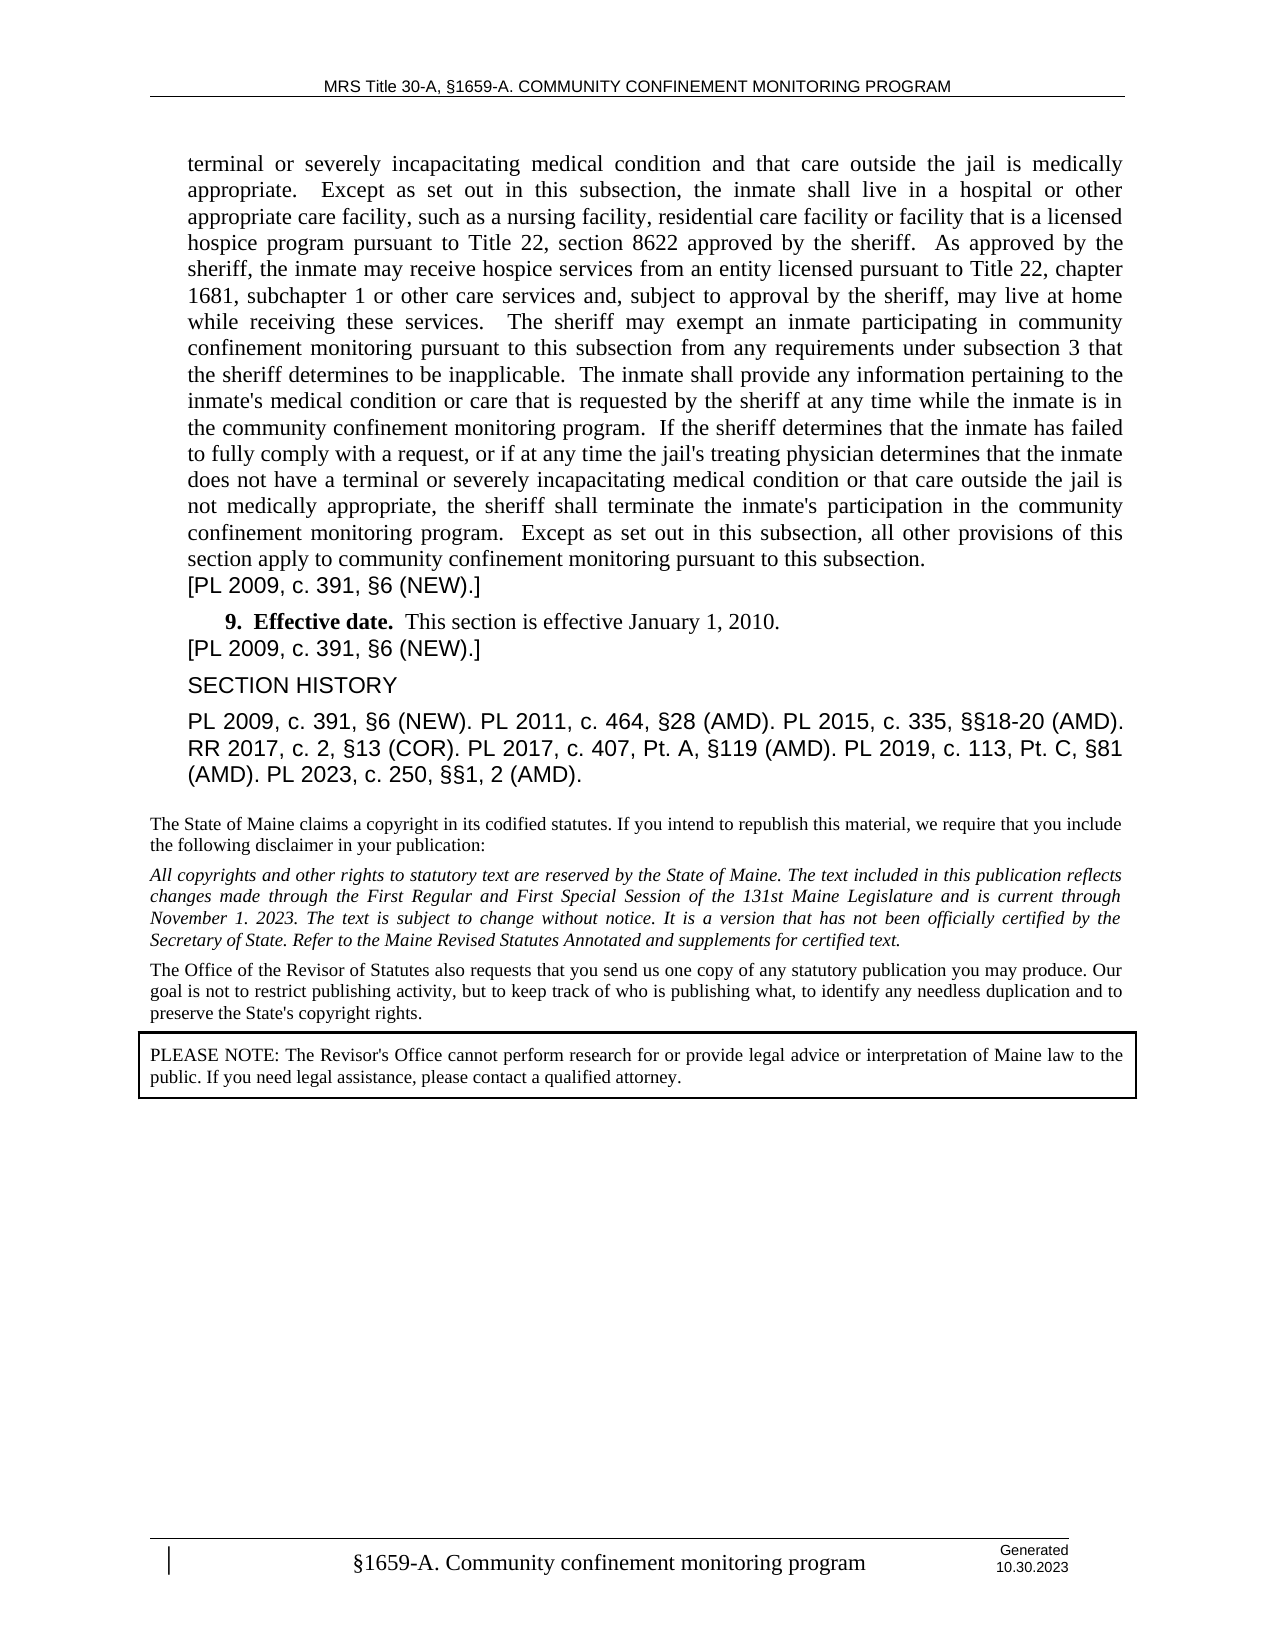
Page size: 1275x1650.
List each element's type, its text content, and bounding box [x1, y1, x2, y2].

text 9. Effective date. This section is effective January 1, 2010. [187, 608, 1125, 635]
text PLEASE NOTE: The Revisor's Office cannot perform research for or provide legal advice or interpretation of Maine law to the public. If you need legal assistance, please contact a qualified attorney. [140, 1034, 1135, 1097]
text [PL 2009, c. 391, §6 (NEW).] [187, 572, 1125, 598]
text PL 2009, c. 391, §6 (NEW). PL 2011, c. 464, §28 (AMD). PL 2015, c. 335, §§18-20 (AMD). RR 2017, c. 2, §13 (COR). PL 2017, c. 407, Pt. A, §119 (AMD). PL 2019, c. 113, Pt. C, §81 (AMD). PL 2023, c. 250, §§1, 2 (AMD). [187, 708, 1125, 787]
text SECTION HISTORY [187, 672, 1125, 698]
text The State of Maine claims a copyright in its codified statutes. If you intend to republish this material, we require that you include the following disclaimer in your publication: [150, 812, 1125, 856]
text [187, 150, 1125, 572]
text The Office of the Revisor of Statutes also requests that you send us one copy of any statutory publication you may produce. Our goal is not to restrict publishing activity, but to keep track of who is publishing what, to identify any needless duplication and to preserve the State's copyright rights. [150, 958, 1125, 1023]
text All copyrights and other rights to statutory text are reserved by the State of Maine. The text included in this publication reflects changes made through the First Regular and First Special Session of the 131st Maine Legislature and is current through November 1. 2023 . The text is subject to change without notice. It is a version that has not been officially certified by the Secretary of State. Refer to the Maine Revised Statutes Annotated and supplements for certified text. [150, 864, 1125, 950]
text [PL 2009, c. 391, §6 (NEW).] [187, 635, 1125, 661]
